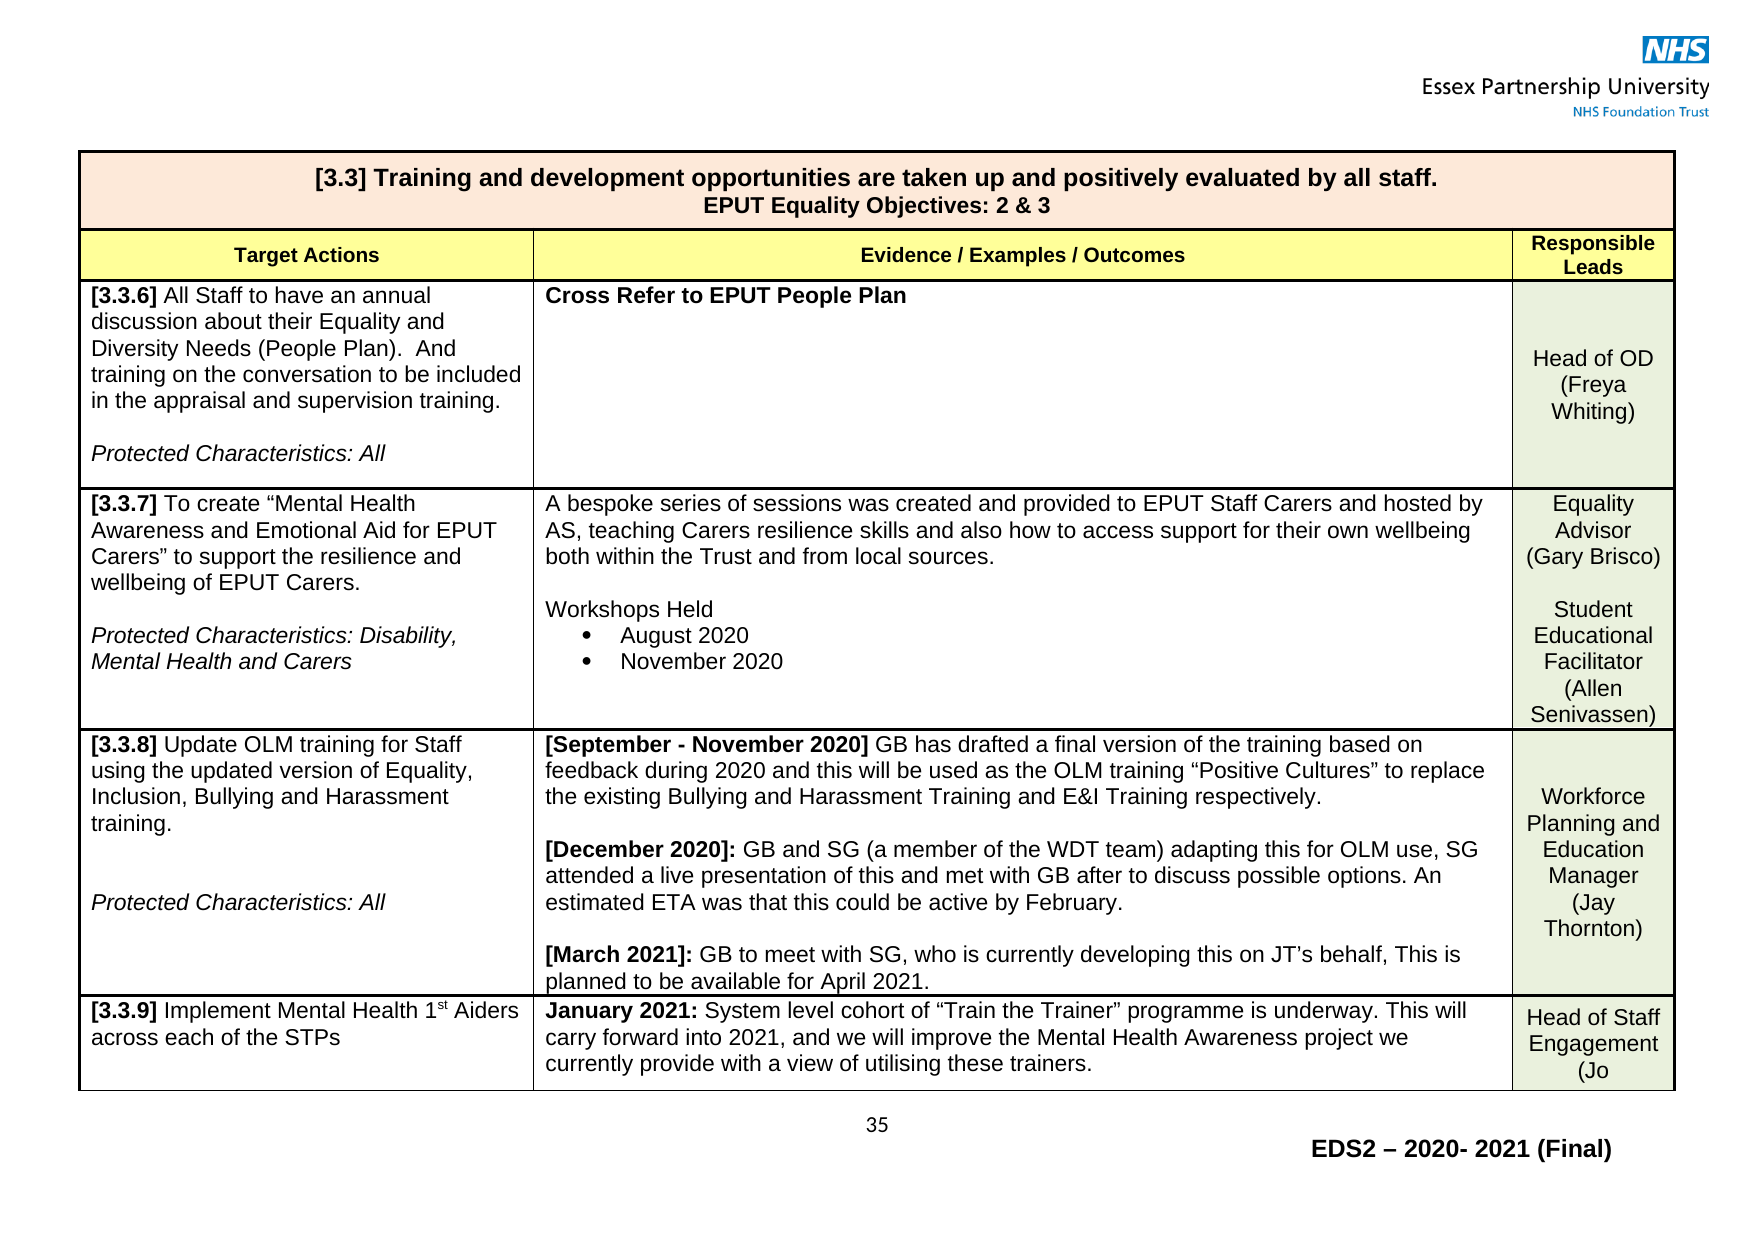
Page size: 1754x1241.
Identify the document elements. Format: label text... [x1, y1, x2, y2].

table_cell [September - November 2020] GB has drafted a final version of the training based on feedback during 2020 and this will be used as the OLM training “Positive Cultures” to replace the existing Bullying and Harassment Training and E&I Training respectively. [December 2020]: GB and SG (a member of the WDT team) adapting this for OLM use, SG attended a live presentation of this and met with GB after to discuss possible options. An estimated ETA was that this could be active by February. [March 2021]: GB to meet with SG, who is currently developing this on JT’s behalf, This is planned to be available for April 2021. [534, 731, 1512, 994]
table_cell Workforce Planning and Education Manager (Jay Thornton) [1513, 731, 1673, 994]
table_cell A bespoke series of sessions was created and provided to EPUT Staff Carers and hosted by AS, teaching Carers resilience skills and also how to access support for their own wellbeing both within the Trust and from local sources. Workshops Held August 2020 November 2020 [534, 490, 1512, 727]
table_cell Target Actions [81, 231, 533, 279]
table_cell Head of Staff Engagement (Jo Debenham) Head of Learning and Development (Anthea Hockley). [1513, 997, 1673, 1090]
table_cell Equality Advisor (Gary Brisco) Student Educational Facilitator (Allen Senivassen) [1513, 490, 1673, 727]
table_cell [3.3.8] Update OLM training for Staff using the updated version of Equality, Inclusion, Bullying and Harassment training. Protected Characteristics: All [81, 731, 533, 994]
table_cell [3.3.9] Implement Mental Health 1st Aiders across each of the STPs [81, 997, 533, 1090]
table_cell Evidence / Examples / Outcomes [534, 231, 1512, 279]
table_header [3.3] Training and development opportunities are taken up and positively evaluated by all staff. EPUT Equality Objectives: 2 & 3 [81, 153, 1673, 228]
picture [1421, 36, 1709, 119]
table_cell Head of OD (Freya Whiting) [1513, 282, 1673, 487]
table_cell Cross Refer to EPUT People Plan [534, 282, 1512, 487]
table_cell Responsible Leads [1513, 231, 1673, 279]
table_cell [3.3.6] All Staff to have an annual discussion about their Equality and Diversity Needs (People Plan). And training on the conversation to be included in the appraisal and supervision training. Protected Characteristics: All [81, 282, 533, 487]
table_cell [3.3.7] To create “Mental Health Awareness and Emotional Aid for EPUT Carers” to support the resilience and wellbeing of EPUT Carers. Protected Characteristics: Disability, Mental Health and Carers [81, 490, 533, 727]
